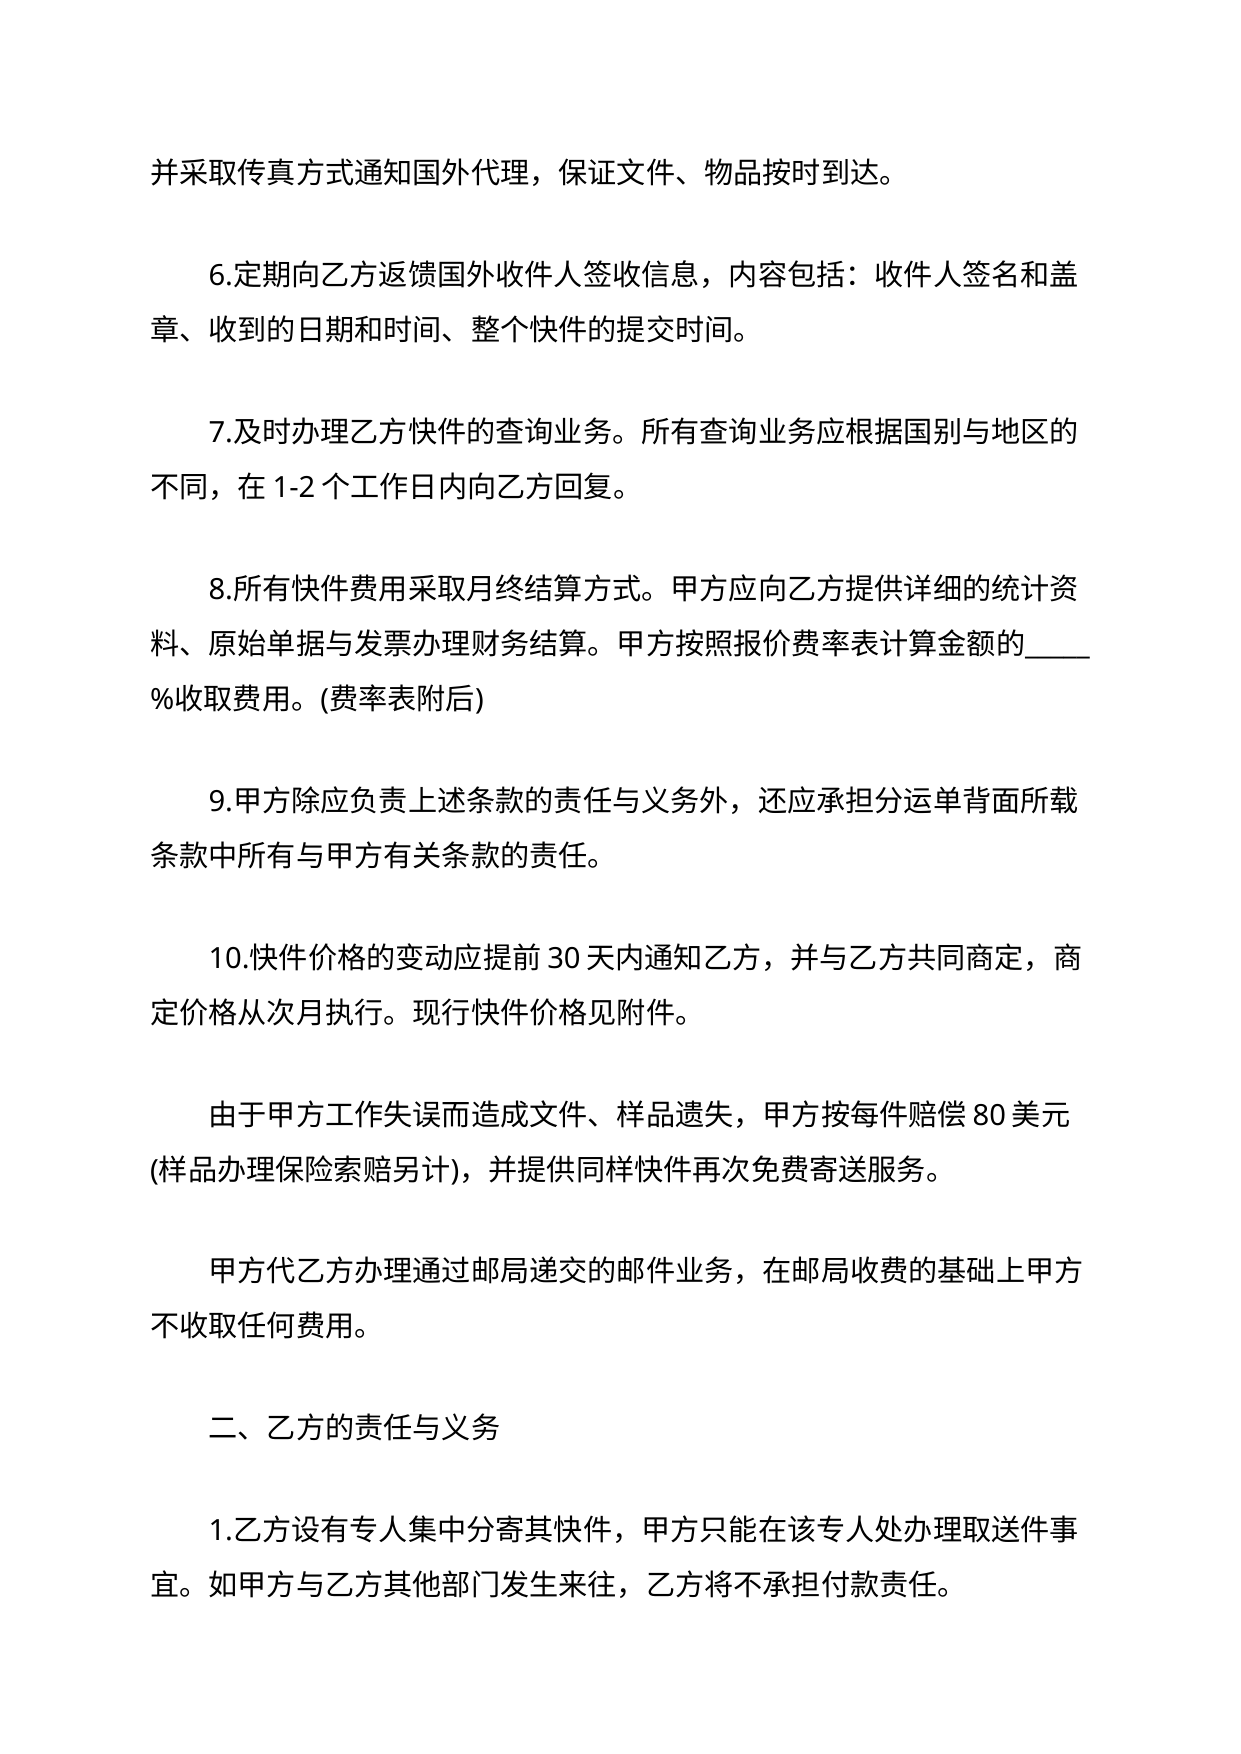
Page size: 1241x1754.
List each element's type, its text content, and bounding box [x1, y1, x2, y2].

text 由于甲方工作失误而造成文件、样品遗失，甲方按每件赔偿80美元(样品办理保险索赔另计)，并提供同样快件再次免费寄送服务。 [150, 1091, 1090, 1188]
text 8.所有快件费用采取月终结算方式。甲方应向乙方提供详细的统计资料、原始单据与发票办理财务结算。甲方按照报价费率表计算金额的_____%收取费用。(费率表附后) [150, 566, 1090, 718]
text 9.甲方除应负责上述条款的责任与义务外，还应承担分运单背面所载条款中所有与甲方有关条款的责任。 [150, 777, 1090, 875]
text 甲方代乙方办理通过邮局递交的邮件业务，在邮局收费的基础上甲方不收取任何费用。 [150, 1248, 1090, 1345]
text 7.及时办理乙方快件的查询业务。所有查询业务应根据国别与地区的不同，在1-2个工作日内向乙方回复。 [150, 408, 1090, 506]
text 6.定期向乙方返馈国外收件人签收信息，内容包括：收件人签名和盖章、收到的日期和时间、整个快件的提交时间。 [150, 252, 1090, 349]
text 1.乙方设有专人集中分寄其快件，甲方只能在该专人处办理取送件事宜。如甲方与乙方其他部门发生来往，乙方将不承担付款责任。 [150, 1506, 1090, 1604]
text 10.快件价格的变动应提前30天内通知乙方，并与乙方共同商定，商定价格从次月执行。现行快件价格见附件。 [150, 934, 1090, 1032]
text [150, 150, 1090, 192]
text 二、乙方的责任与义务 [150, 1405, 1090, 1447]
